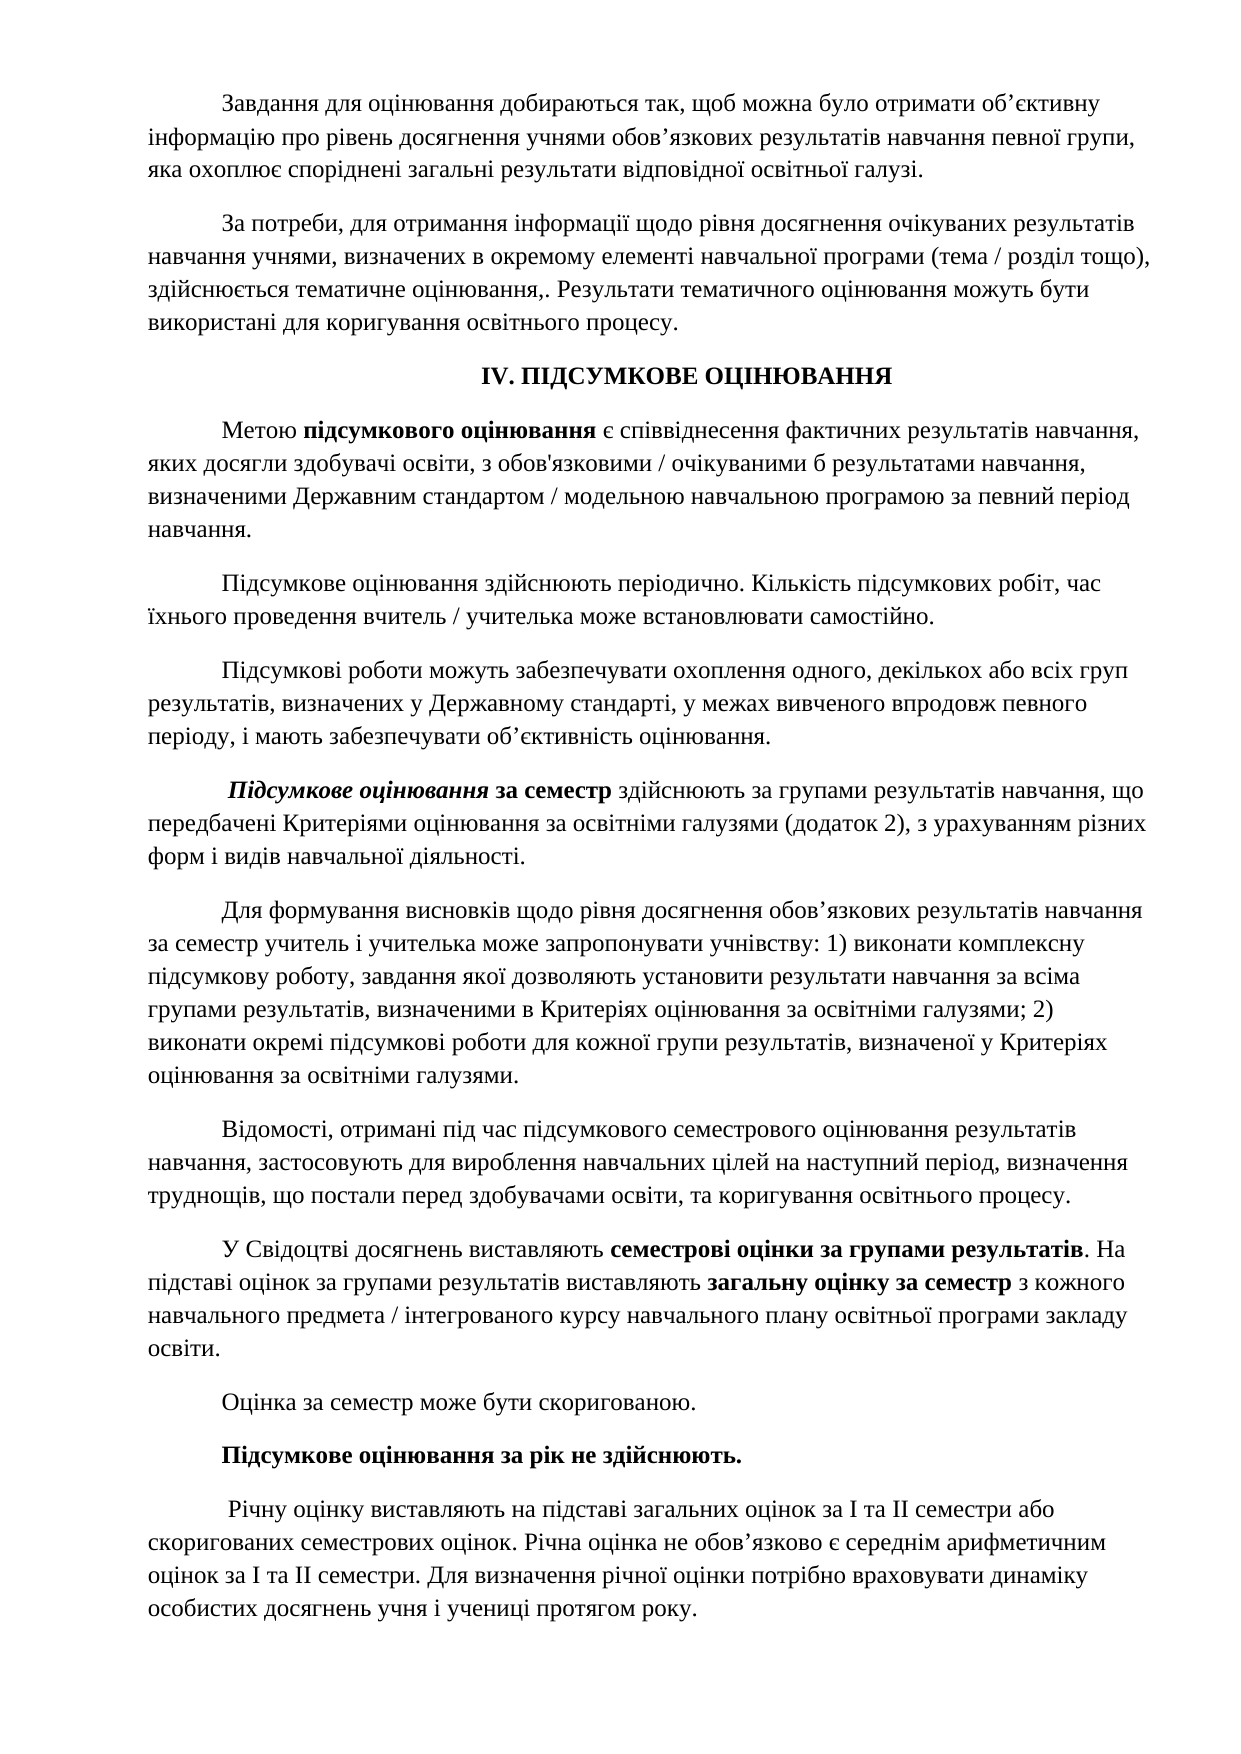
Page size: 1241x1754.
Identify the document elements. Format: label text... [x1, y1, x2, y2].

text Підсумкові роботи можуть забезпечувати охоплення одного, декількох або всіх груп результатів, визначених у Державному стандарті, у межах вивченого впродовж певного періоду, і мають забезпечувати об’єктивність оцінювання. [148, 655, 1152, 750]
text Підсумкове оцінювання здійснюють періодично. Кількість підсумкових робіт, час їхнього проведення вчитель / учителька може встановлювати самостійно. [148, 568, 1152, 630]
text Оцінка за семестр може бути скоригованою. [148, 1387, 1152, 1415]
text За потреби, для отримання інформації щодо рівня досягнення очікуваних результатів навчання учнями, визначених в окремому елементі навчальної програми (тема / розділ тощо), здійснюється тематичне оцінювання,. Результати тематичного оцінювання можуть бути використані для коригування освітнього процесу. [148, 208, 1152, 336]
text Метою підсумкового оцінювання є співвіднесення фактичних результатів навчання, яких досягли здобувачі освіти, з обов'язковими / очікуваними б результатами навчання, визначеними Державним стандартом / модельною навчальною програмою за певний період навчання. [148, 415, 1152, 543]
text IV. ПІДСУМКОВЕ ОЦІНЮВАННЯ [148, 361, 1152, 390]
text Для формування висновків щодо рівня досягнення обов’язкових результатів навчання за семестр учитель і учителька може запропонувати учнівству: 1) виконати комплексну підсумкову роботу, завдання якої дозволяють установити результати навчання за всіма групами результатів, визначеними в Критеріях оцінювання за освітніми галузями; 2) виконати окремі підсумкові роботи для кожної групи результатів, визначеної у Критеріях оцінювання за освітніми галузями. [148, 895, 1152, 1089]
text У Свідоцтві досягнень виставляють семестрові оцінки за групами результатів. На підставі оцінок за групами результатів виставляють загальну оцінку за семестр з кожного навчального предмета / інтегрованого курсу навчального плану освітньої програми закладу освіти. [148, 1234, 1152, 1361]
text Завдання для оцінювання добираються так, щоб можна було отримати об’єктивну інформацію про рівень досягнення учнями обов’язкових результатів навчання певної групи, яка охоплює споріднені загальні результати відповідної освітньої галузі. [148, 88, 1152, 183]
text Підсумкове оцінювання за рік не здійснюють. [148, 1440, 1152, 1469]
text Річну оцінку виставляють на підставі загальних оцінок за І та II семестри або скоригованих семестрових оцінок. Річна оцінка не обов’язково є середнім арифметичним оцінок за І та II семестри. Для визначення річної оцінки потрібно враховувати динаміку особистих досягнень учня і учениці протягом року. [148, 1494, 1152, 1622]
text Відомості, отримані під час підсумкового семестрового оцінювання результатів навчання, застосовують для вироблення навчальних цілей на наступний період, визначення труднощів, що постали перед здобувачами освіти, та коригування освітнього процесу. [148, 1114, 1152, 1208]
text Підсумкове оцінювання за семестр здійснюють за групами результатів навчання, що передбачені Критеріями оцінювання за освітніми галузями (додаток 2), з урахуванням різних форм і видів навчальної діяльності. [148, 775, 1152, 870]
